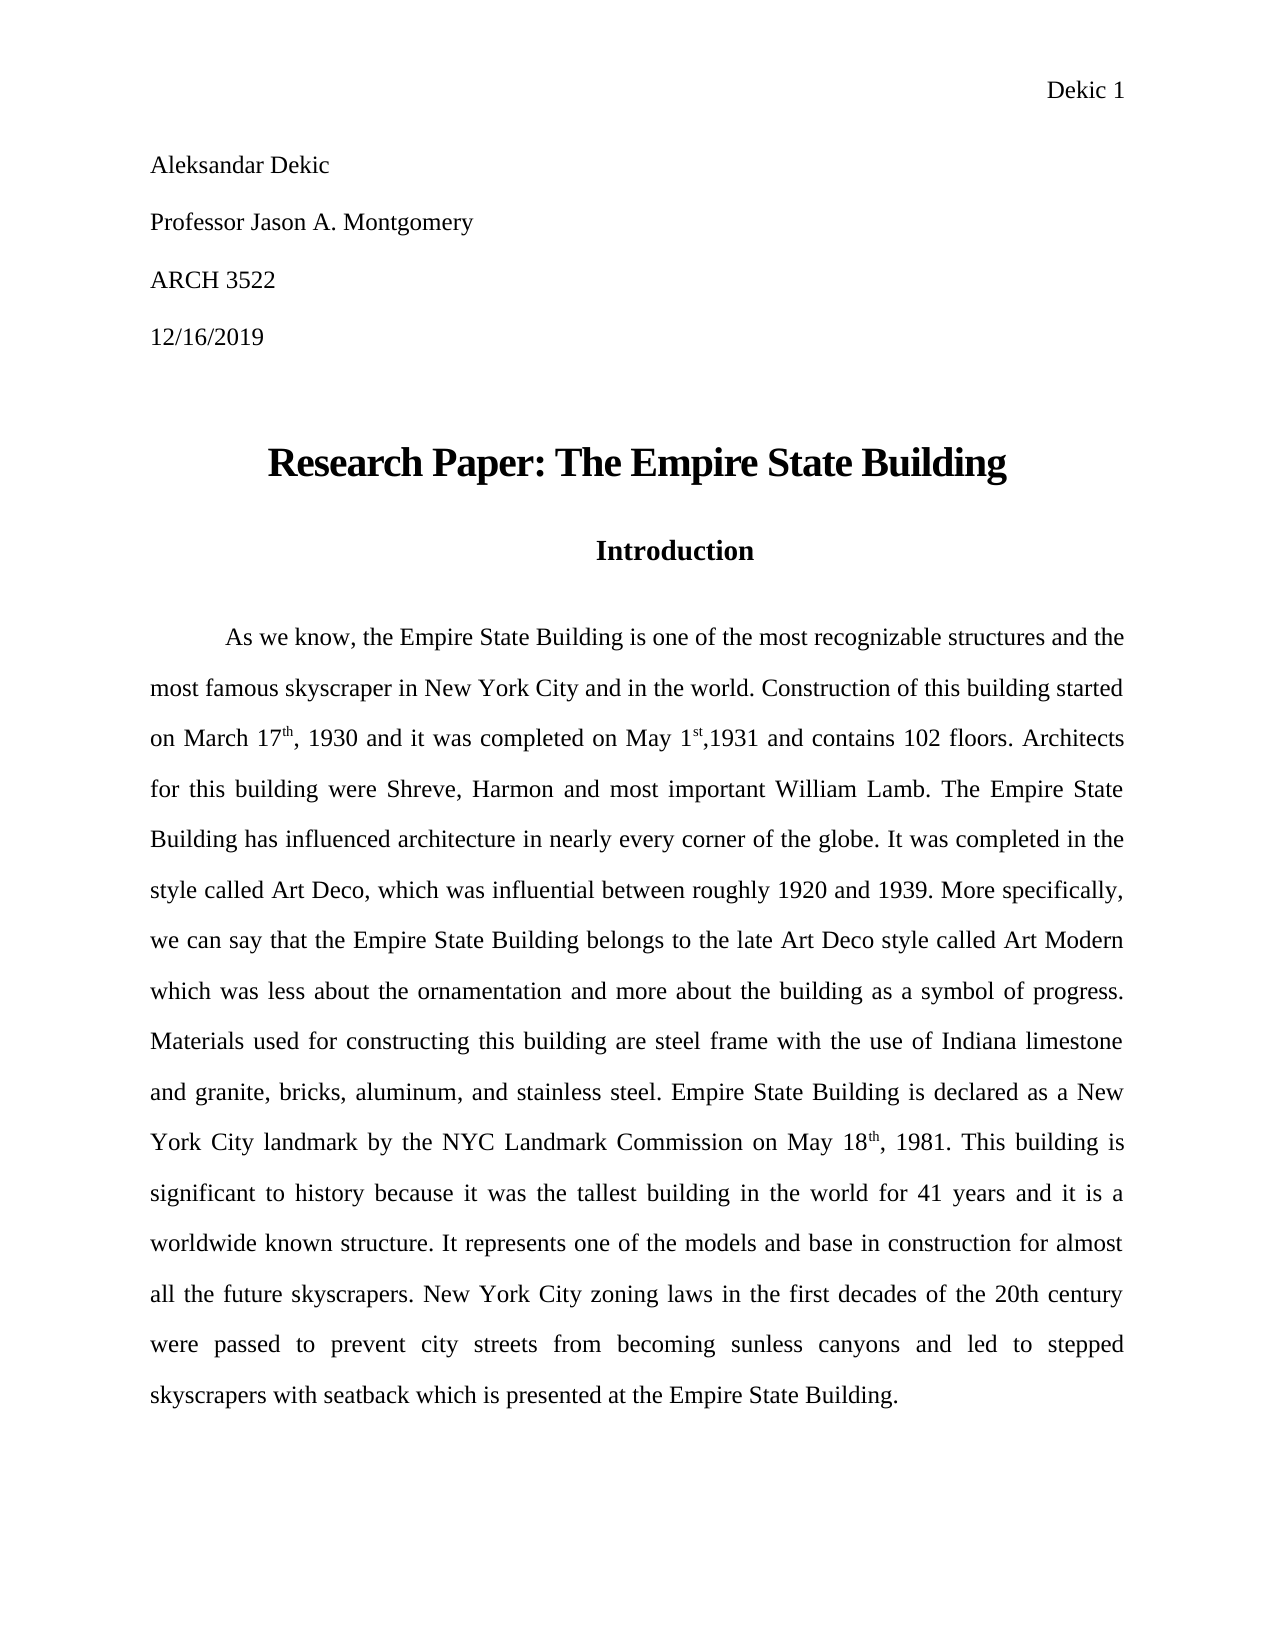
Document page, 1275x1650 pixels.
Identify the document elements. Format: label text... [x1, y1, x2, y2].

text Introduction [150, 533, 1125, 567]
text ARCH 3522 [150, 265, 1125, 294]
text Professor Jason A. Montgomery [150, 207, 1125, 236]
text As we know, the Empire State Building is one of the most recognizable structures and the most famous skyscraper in New York City and in the world. Construction of this building started on March 17th, 1930 and it was completed on May 1st,1931 and contains 102 floors. Architects for this building were Shreve, Harmon and most important William Lamb. The Empire State Building has influenced architecture in nearly every corner of the globe. It was completed in the style called Art Deco, which was influential between roughly 1920 and 1939. More specifically, we can say that the Empire State Building belongs to the late Art Deco style called Art Modern which was less about the ornamentation and more about the building as a symbol of progress. Materials used for constructing this building are steel frame with the use of Indiana limestone and granite, bricks, aluminum, and stainless steel. Empire State Building is declared as a New York City landmark by the NYC Landmark Commission on May 18th, 1981. This building is significant to history because it was the tallest building in the world for 41 years and it is a worldwide known structure. It represents one of the models and base in construction for almost all the future skyscrapers. New York City zoning laws in the first decades of the 20th century were passed to prevent city streets from becoming sunless canyons and led to stepped skyscrapers with seatback which is presented at the Empire State Building. [150, 600, 1125, 1409]
title Research Paper: The Empire State Building [150, 437, 1125, 485]
text 12/16/2019 [150, 322, 1125, 351]
text Aleksandar Dekic [150, 150, 1125, 179]
